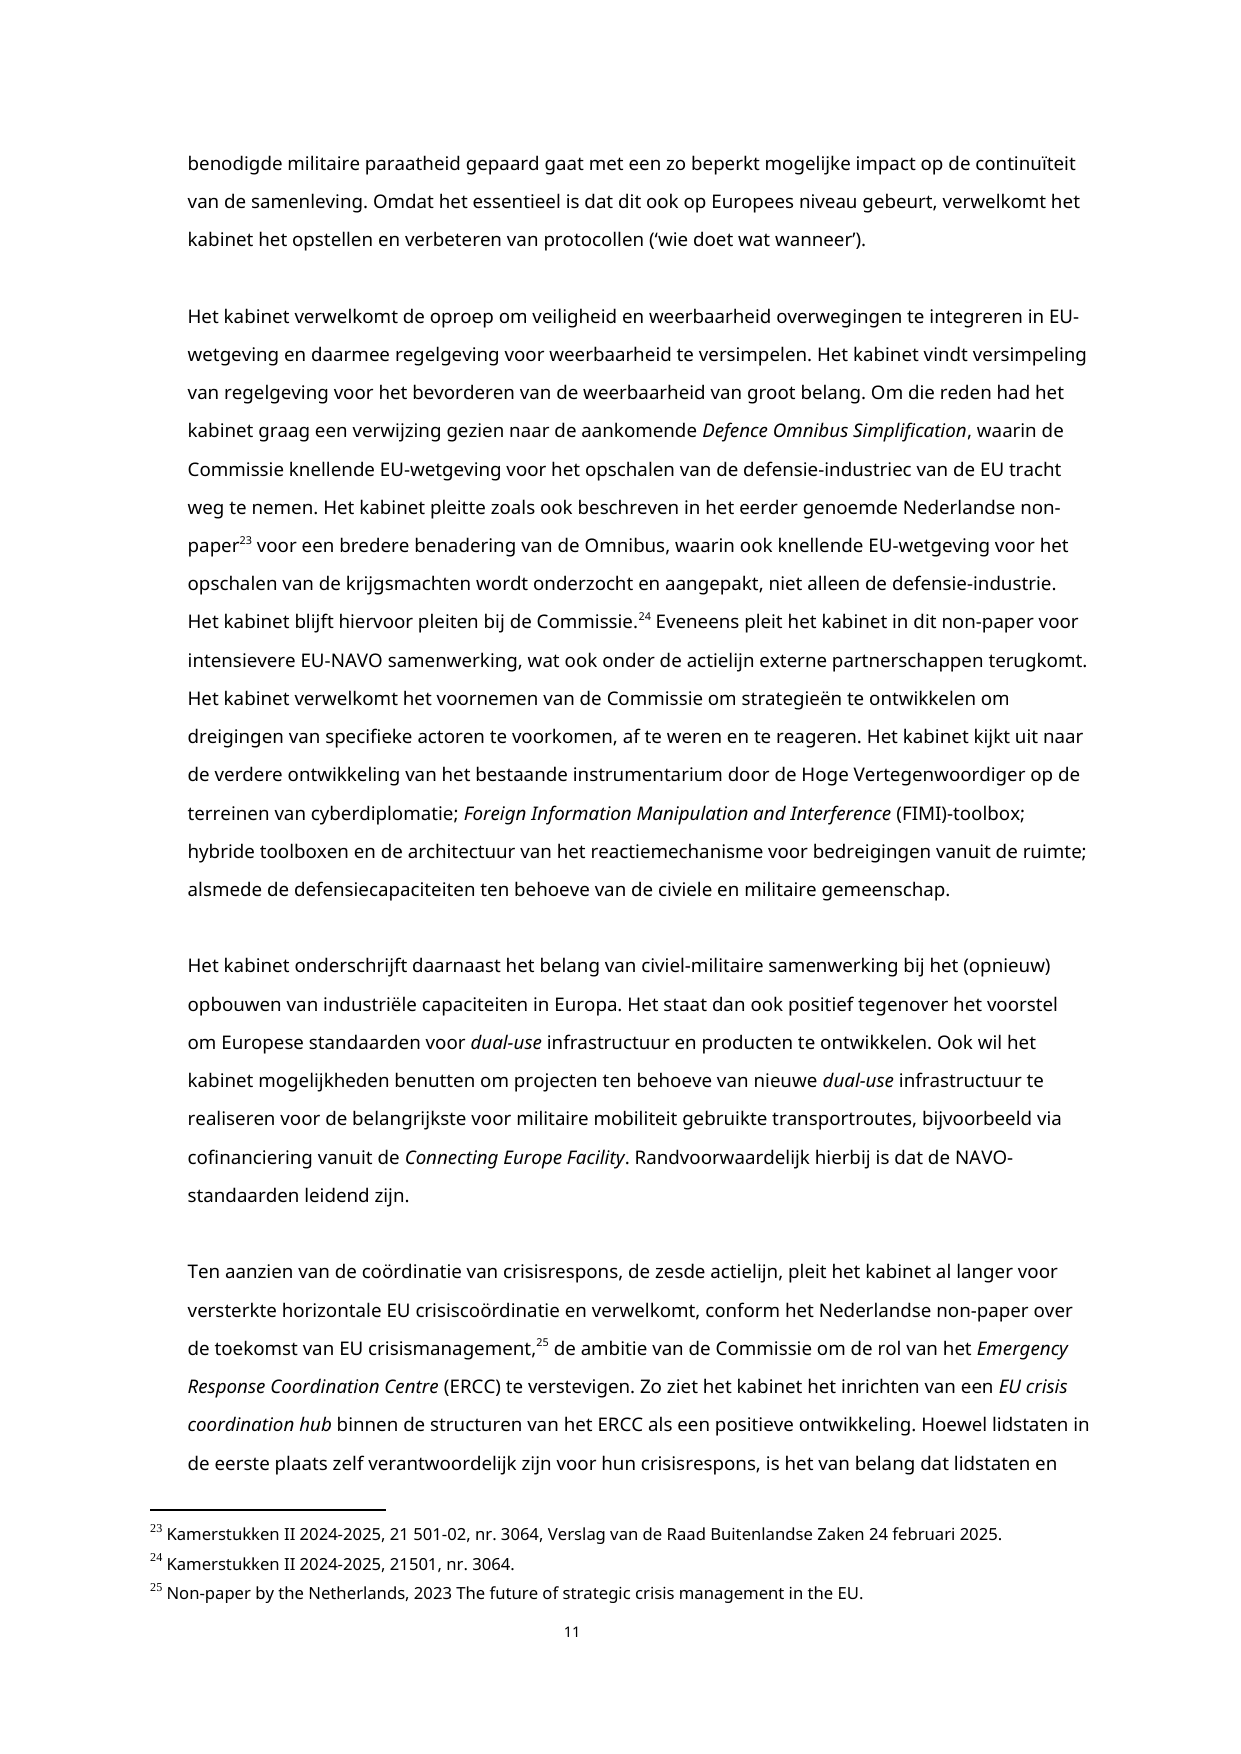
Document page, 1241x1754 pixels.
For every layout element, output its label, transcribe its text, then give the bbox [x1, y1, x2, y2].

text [187, 1259, 1090, 1475]
text Het kabinet onderschrijft daarnaast het belang van civiel-militaire samenwerking bij het (opnieuw) opbouwen van industriële capaciteiten in Europa. Het staat dan ook positief tegenover het voorstel om Europese standaarden voor dual-use infrastructuur en producten te ontwikkelen. Ook wil het kabinet mogelijkheden benutten om projecten ten behoeve van nieuwe dual-use infrastructuur te realiseren voor de belangrijkste voor militaire mobiliteit gebruikte transportroutes, bijvoorbeeld via cofinanciering vanuit de Connecting Europe Facility. Randvoorwaardelijk hierbij is dat de NAVO-standaarden leidend zijn. [187, 953, 1090, 1208]
text Het kabinet verwelkomt de oproep om veiligheid en weerbaarheid overwegingen te integreren in EU-wetgeving en daarmee regelgeving voor weerbaarheid te versimpelen. Het kabinet vindt versimpeling van regelgeving voor het bevorderen van de weerbaarheid van groot belang. Om die reden had het kabinet graag een verwijzing gezien naar de aankomende Defence Omnibus Simplification, waarin de Commissie knellende EU-wetgeving voor het opschalen van de defensie-industriec van de EU tracht weg te nemen. Het kabinet pleitte zoals ook beschreven in het eerder genoemde Nederlandse non-paper voor een bredere benadering van de Omnibus, waarin ook knellende EU-wetgeving voor het opschalen van de krijgsmachten wordt onderzocht en aangepakt, niet alleen de defensie-industrie. Het kabinet blijft hiervoor pleiten bij de Commissie. Eveneens pleit het kabinet in dit non-paper voor intensievere EU-NAVO samenwerking, wat ook onder de actielijn externe partnerschappen terugkomt. Het kabinet verwelkomt het voornemen van de Commissie om strategieën te ontwikkelen om dreigingen van specifieke actoren te voorkomen, af te weren en te reageren. Het kabinet kijkt uit naar de verdere ontwikkeling van het bestaande instrumentarium door de Hoge Vertegenwoordiger op de terreinen van cyberdiplomatie; Foreign Information Manipulation and Interference (FIMI)-toolbox; hybride toolboxen en de architectuur van het reactiemechanisme voor bedreigingen vanuit de ruimte; alsmede de defensiecapaciteiten ten behoeve van de civiele en militaire gemeenschap. [187, 303, 1090, 902]
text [187, 150, 1090, 252]
